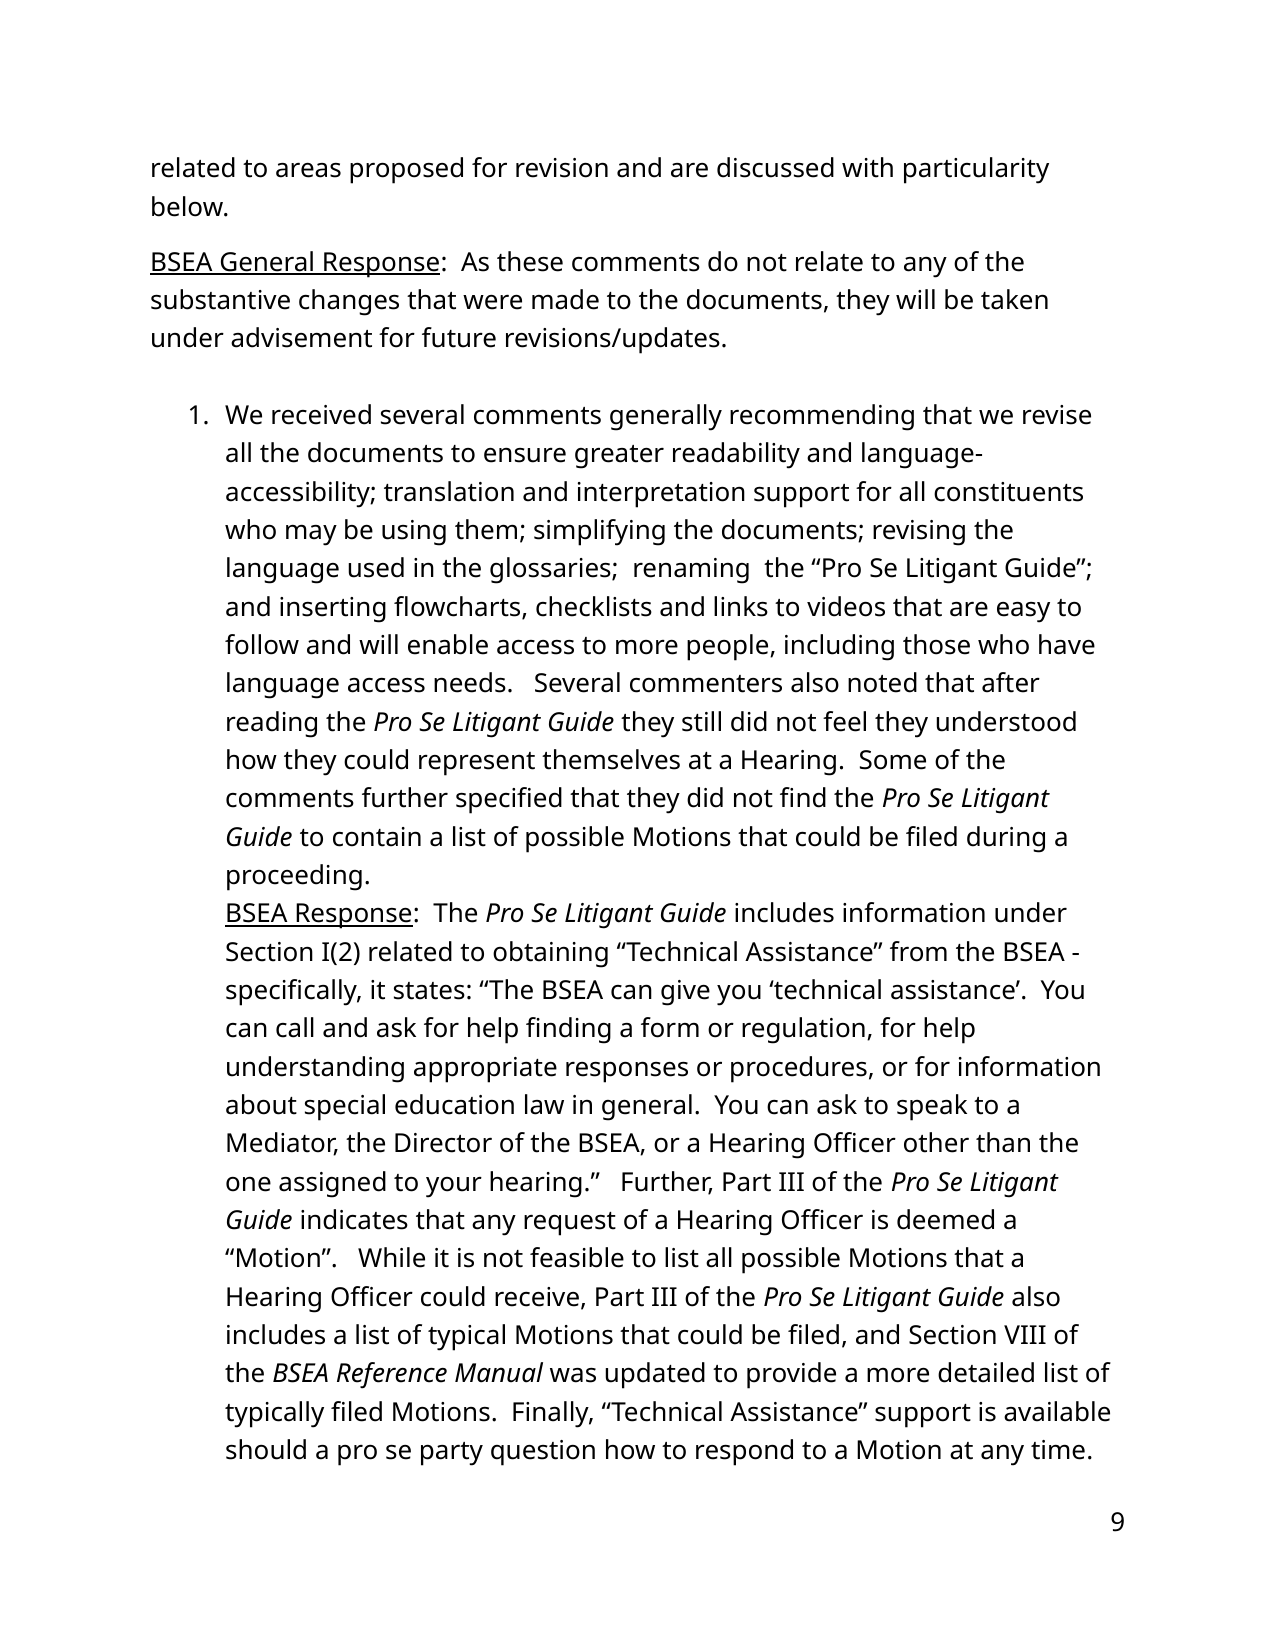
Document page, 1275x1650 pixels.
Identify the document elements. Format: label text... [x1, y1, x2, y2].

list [225, 895, 1125, 1467]
text BSEA General Response: As these comments do not relate to any of the substantive changes that were made to the documents, they will be taken under advisement for future revisions/updates. [150, 243, 1125, 356]
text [150, 150, 1125, 224]
list We received several comments generally recommending that we revise all the documents to ensure greater readability and language-accessibility; translation and interpretation support for all constituents who may be using them; simplifying the documents; revising the language used in the glossaries; renaming the “Pro Se Litigant Guide”; and inserting flowcharts, checklists and links to videos that are easy to follow and will enable access to more people, including those who have language access needs. Several commenters also noted that after reading the Pro Se Litigant Guide they still did not feel they understood how they could represent themselves at a Hearing. Some of the comments further specified that they did not find the Pro Se Litigant Guide to contain a list of possible Motions that could be filed during a proceeding. [187, 397, 1125, 892]
